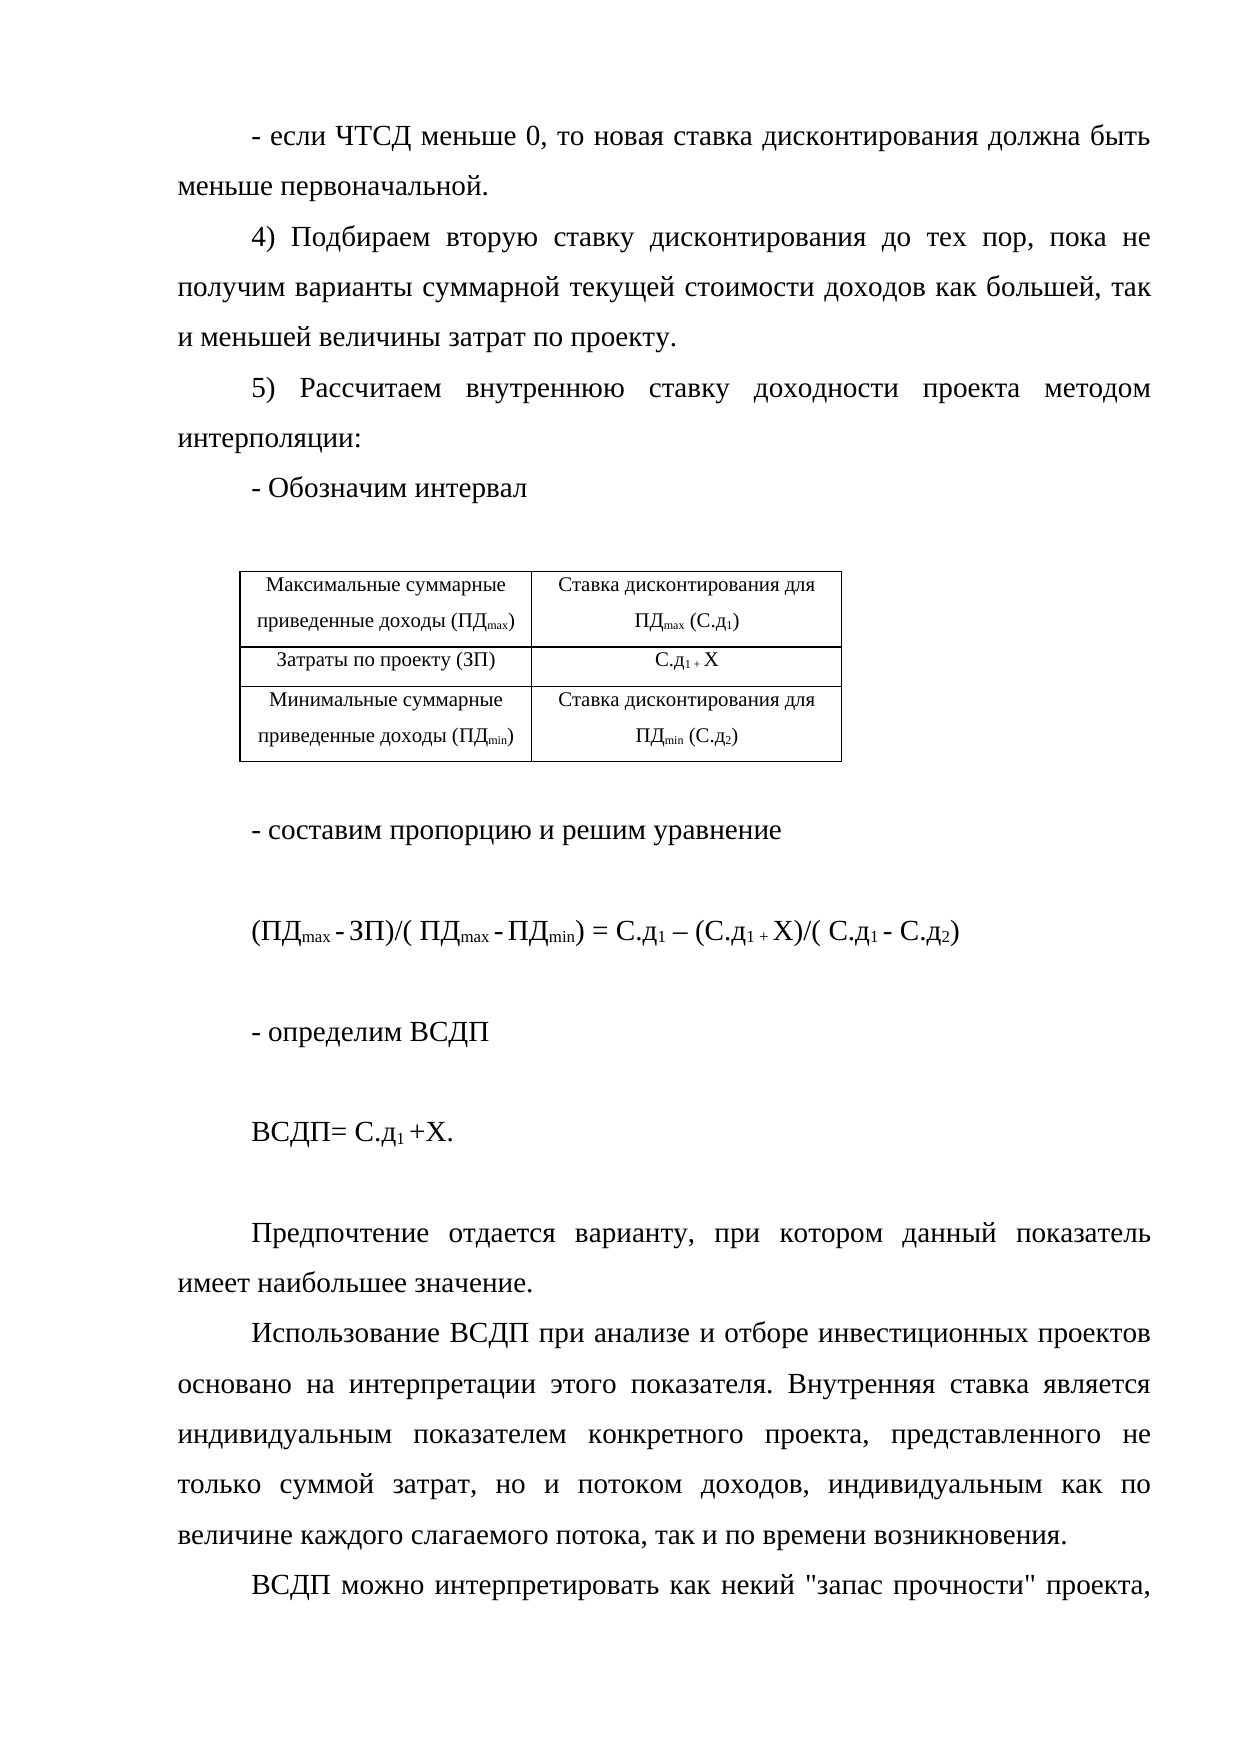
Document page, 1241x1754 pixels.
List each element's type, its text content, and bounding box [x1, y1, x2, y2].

text - определим ВСДП [177, 1014, 1152, 1047]
table_cell Минимальные суммарные приведенные доходы (ПДmin) [241, 687, 531, 761]
text - если ЧТСД меньше 0, то новая ставка дисконтирования должна быть меньше первоначальной. [177, 118, 1152, 202]
text Предпочтение отдается варианту, при котором данный показатель имеет наибольшее значение. [177, 1215, 1152, 1299]
table_cell С.д1 + Х [532, 648, 841, 686]
text (ПДmax - ЗП)/( ПДmax - ПДmin) = С.д1 – (С.д1 + Х)/( С.д1 - С.д2) [177, 913, 1152, 947]
text Использование ВСДП при анализе и отборе инвестиционных проектов основано на интерпретации этого показателя. Внутренняя ставка является индивидуальным показателем конкретного проекта, представленного не только суммой затрат, но и потоком доходов, индивидуальным как по величине каждого слагаемого потока, так и по времени возникновения. [177, 1316, 1152, 1550]
text - Обозначим интервал [177, 470, 1152, 504]
table_cell Ставка дисконтирования для ПДmin (С.д2) [532, 687, 841, 761]
text 4) Подбираем вторую ставку дисконтирования до тех пор, пока не получим варианты суммарной текущей стоимости доходов как большей, так и меньшей величины затрат по проекту. [177, 219, 1152, 353]
text - составим пропорцию и решим уравнение [177, 812, 1152, 846]
text 5) Рассчитаем внутреннюю ставку доходности проекта методом интерполяции: [177, 370, 1152, 453]
text ВСДП= С.д1 +Х. [177, 1114, 1152, 1148]
table_header Максимальные суммарные приведенные доходы (ПДmax) [241, 572, 531, 646]
table_header Ставка дисконтирования для ПДmax (С.д1) [532, 572, 841, 646]
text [177, 1567, 1152, 1601]
table_cell Затраты по проекту (ЗП) [241, 648, 531, 686]
